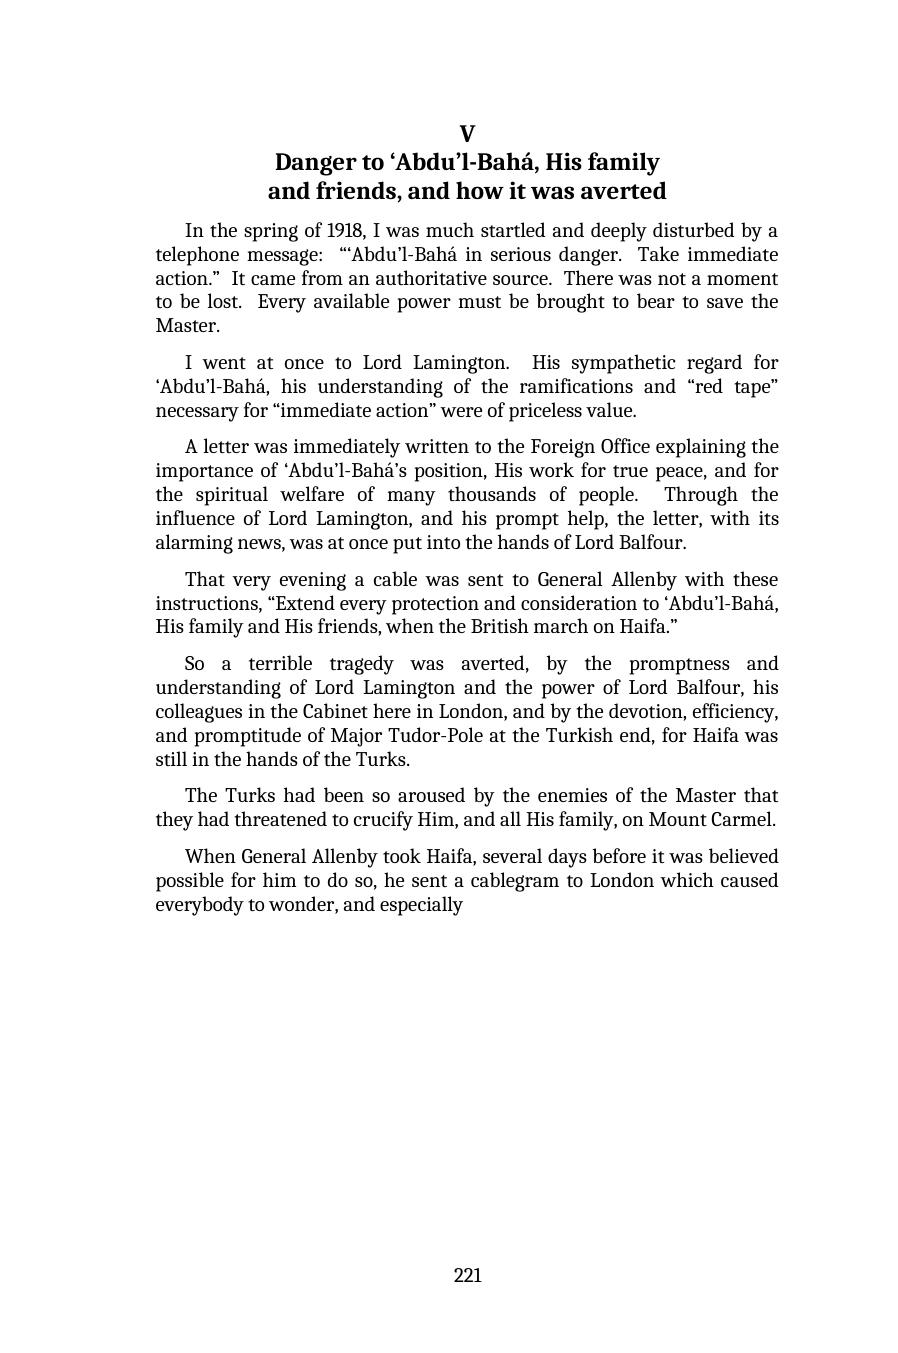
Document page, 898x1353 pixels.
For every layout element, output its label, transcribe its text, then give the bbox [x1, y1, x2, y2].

text I went at once to Lord Lamington. His sympathetic regard for ‘Abdu’l-Bahá, his understanding of the ramifications and “red tape” necessary for “immediate action” were of priceless value. [155, 351, 779, 422]
text V Danger to ‘Abdu’l-Bahá, His family and friends, and how it was averted [155, 119, 779, 206]
text That very evening a cable was sent to General Allenby with these instructions, “Extend every protection and consideration to ‘Abdu’l-Bahá, His family and His friends, when the British march on Haifa.” [155, 567, 779, 639]
text The Turks had been so aroused by the enemies of the Master that they had threatened to crucify Him, and all His family, on Mount Carmel. [155, 784, 779, 832]
text When General Allenby took Haifa, several days before it was believed possible for him to do so, he sent a cablegram to London which caused everybody to wonder, and especially [155, 844, 779, 916]
text A letter was immediately written to the Foreign Office explaining the importance of ‘Abdu’l-Bahá’s position, His work for true peace, and for the spiritual welfare of many thousands of people. Through the influence of Lord Lamington, and his prompt help, the letter, with its alarming news, was at once put into the hands of Lord Balfour. [155, 435, 779, 555]
text So a terrible tragedy was averted, by the promptness and understanding of Lord Lamington and the power of Lord Balfour, his colleagues in the Cabinet here in London, and by the devotion, efficiency, and promptitude of Major Tudor-Pole at the Turkish end, for Haifa was still in the hands of the Turks. [155, 652, 779, 771]
text In the spring of 1918, I was much startled and deeply disturbed by a telephone message: “‘Abdu’l-Bahá in serious danger. Take immediate action.” It came from an authoritative source. There was not a moment to be lost. Every available power must be brought to bear to save the Master. [155, 218, 779, 338]
